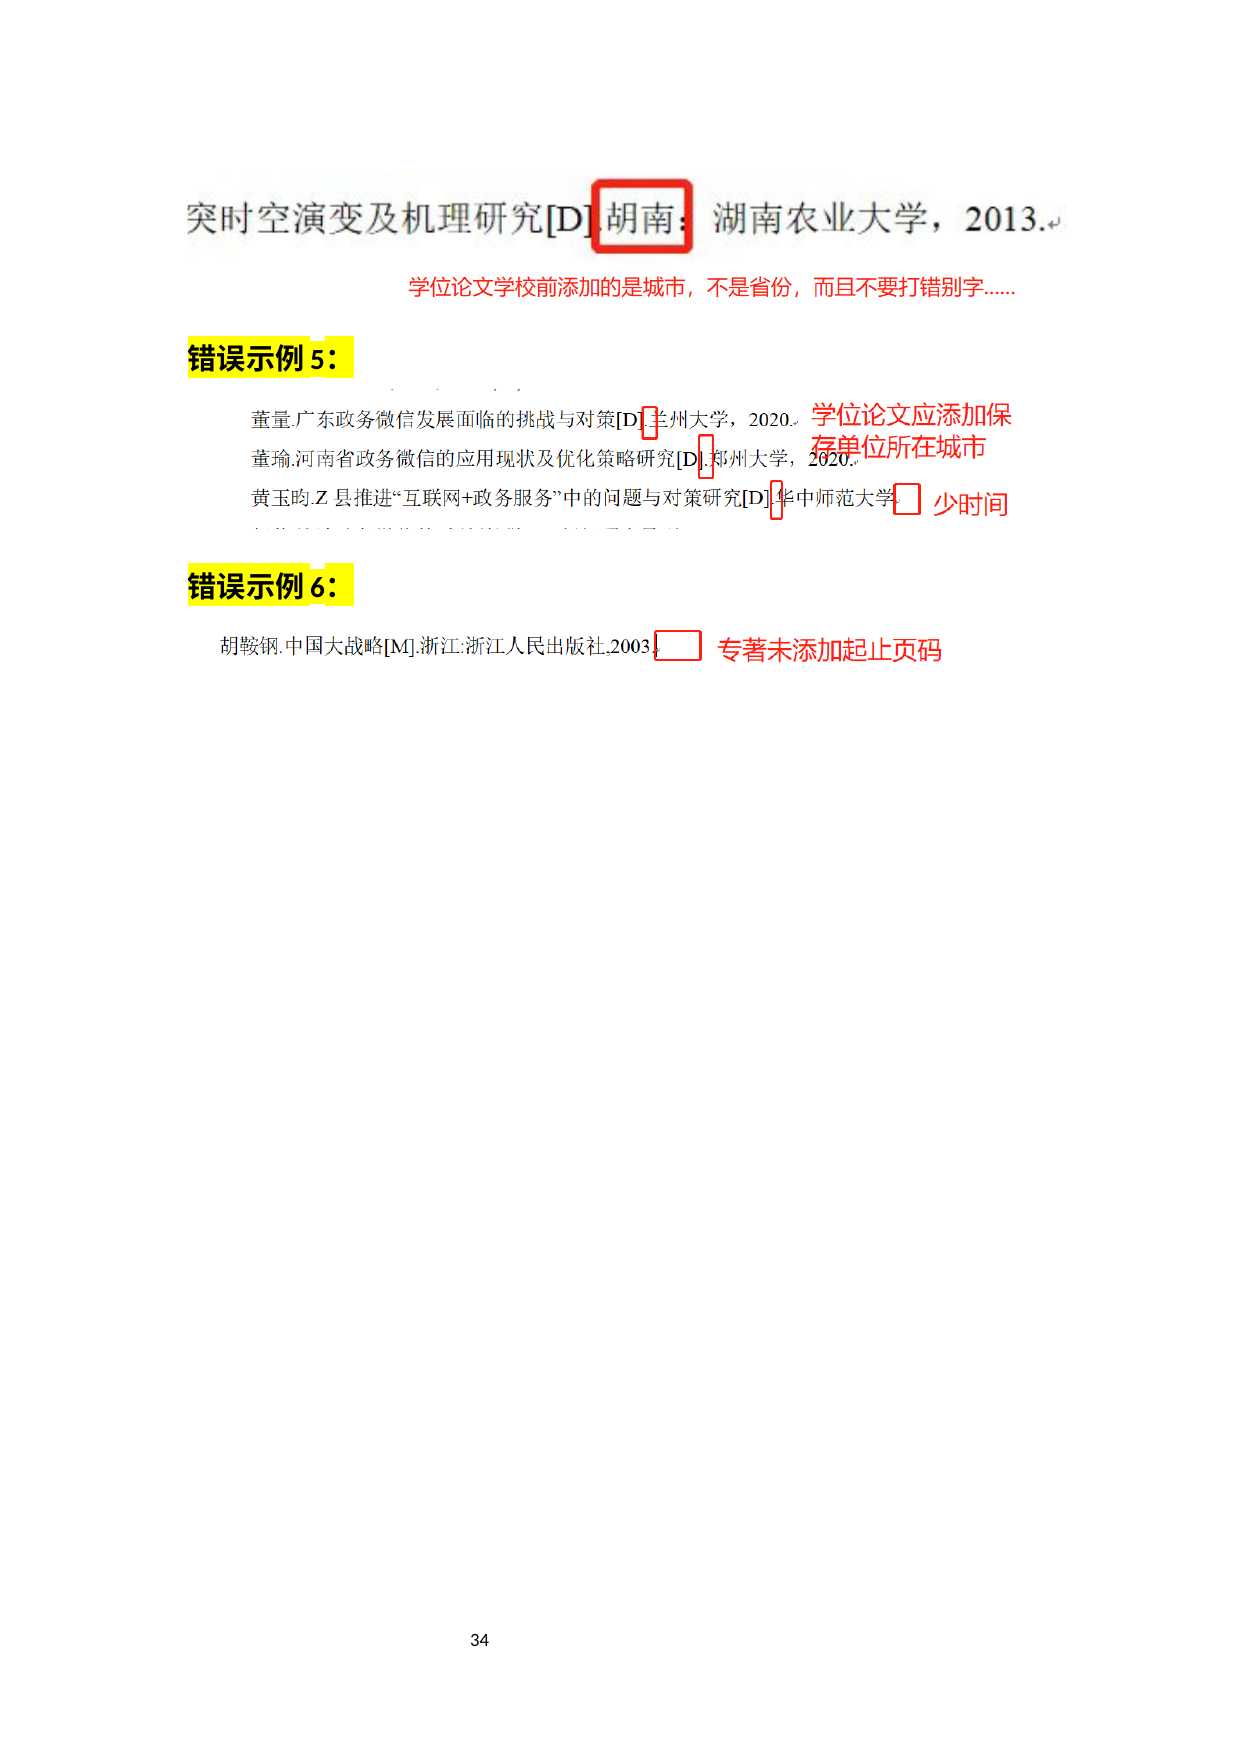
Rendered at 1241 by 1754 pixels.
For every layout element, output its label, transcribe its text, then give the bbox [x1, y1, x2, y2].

picture [187, 170, 1130, 316]
picture [218, 389, 1022, 529]
text 错误示例5： [187, 324, 1053, 389]
picture [198, 617, 1042, 675]
text 错误示例6： [187, 552, 1053, 617]
